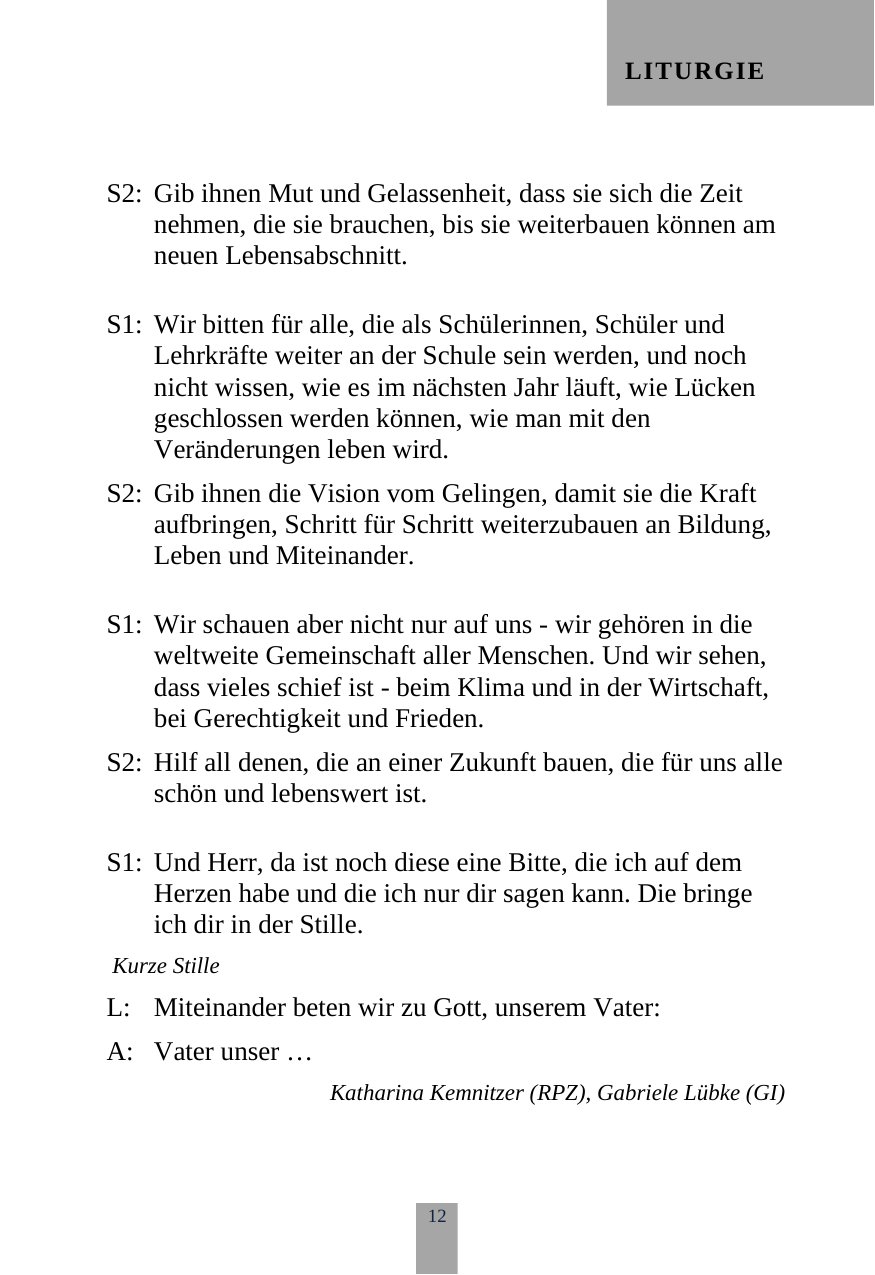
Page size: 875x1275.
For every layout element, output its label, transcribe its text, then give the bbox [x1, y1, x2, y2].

text Katharina Kemnitzer (RPZ), Gabriele Lübke (GI) [106, 1079, 785, 1106]
text S2: Gib ihnen Mut und Gelassenheit, dass sie sich die Zeit nehmen, die sie brauchen, bis sie weiterbauen können am neuen Lebensabschnitt. [106, 177, 785, 271]
text S1: Wir schauen aber nicht nur auf uns - wir gehören in die weltweite Gemeinschaft aller Menschen. Und wir sehen, dass vieles schief ist - beim Klima und in der Wirtschaft, bei Gerechtigkeit und Frieden. [106, 608, 785, 733]
text S2: Gib ihnen die Vision vom Gelingen, damit sie die Kraft aufbringen, Schritt für Schritt weiterzubauen an Bildung, Leben und Miteinander. [106, 477, 785, 571]
text A: Vater unser … [106, 1036, 785, 1067]
text S1: Und Herr, da ist noch diese eine Bitte, die ich auf dem Herzen habe und die ich nur dir sagen kann. Die bringe ich dir in der Stille. [106, 846, 785, 940]
text Kurze Stille [106, 952, 785, 979]
text L: Miteinander beten wir zu Gott, unserem Vater: [106, 992, 785, 1023]
text S1: Wir bitten für alle, die als Schülerinnen, Schüler und Lehrkräfte weiter an der Schule sein werden, und noch nicht wissen, wie es im nächsten Jahr läuft, wie Lücken geschlossen werden können, wie man mit den Veränderungen leben wird. [106, 308, 785, 465]
text S2: Hilf all denen, die an einer Zukunft bauen, die für uns alle schön und lebenswert ist. [106, 746, 785, 808]
